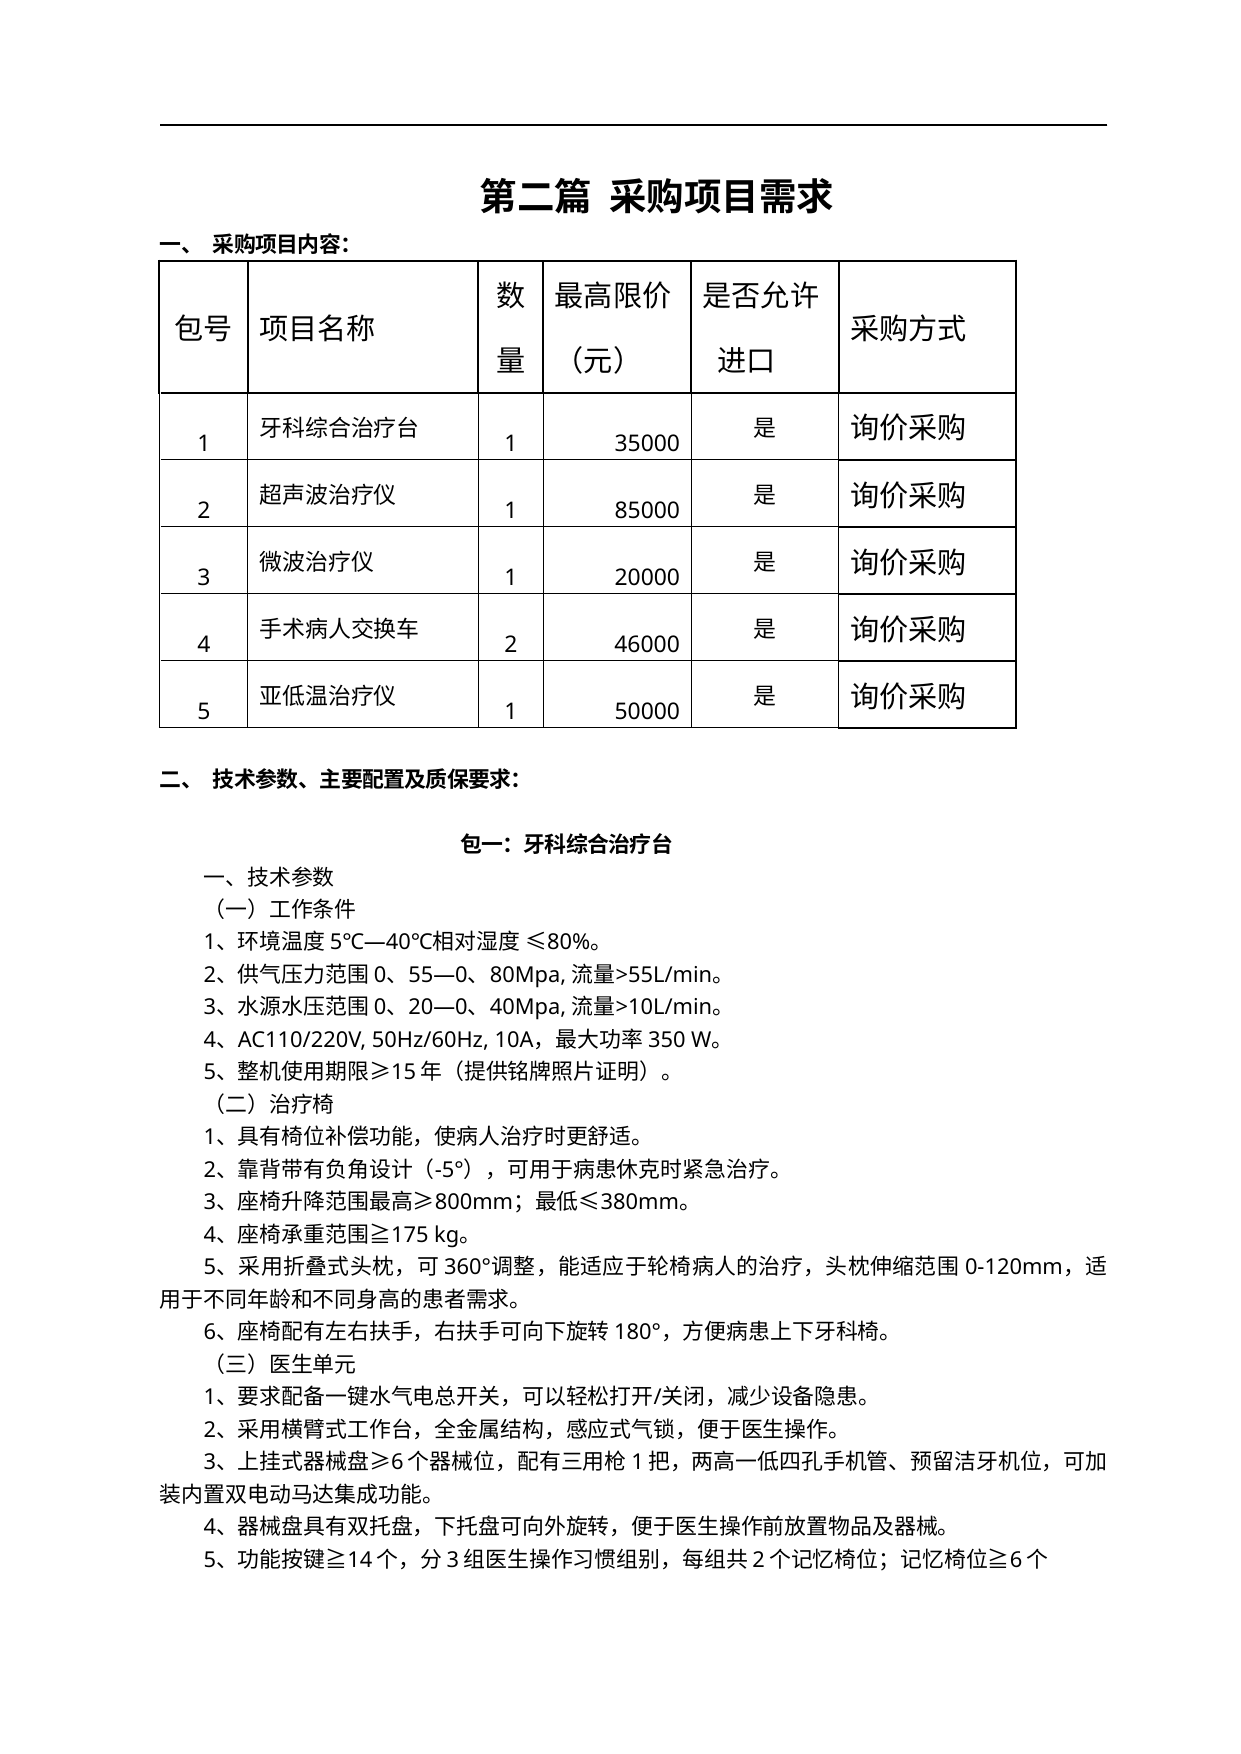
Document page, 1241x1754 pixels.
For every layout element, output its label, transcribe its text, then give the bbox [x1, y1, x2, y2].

table_cell 询价采购 [839, 394, 1015, 459]
table_cell 超声波治疗仪 [248, 460, 478, 526]
table_cell 1 [479, 527, 543, 593]
table_cell 微波治疗仪 [248, 527, 478, 593]
text 5、采用折叠式头枕，可360°调整，能适应于轮椅病人的治疗，头枕伸缩范围0-120mm，适用于不同年龄和不同身高的患者需求。 [159, 1249, 1107, 1314]
table_header 数量 [479, 262, 542, 392]
text 包一：牙科综合治疗台 [159, 827, 1107, 859]
table_cell 1 [479, 661, 543, 727]
text 3、上挂式器械盘≥6个器械位，配有三用枪1把，两高一低四孔手机管、预留洁牙机位，可加装内置双电动马达集成功能。 [159, 1444, 1107, 1509]
table_header 采购方式 [840, 262, 1015, 392]
text （二）治疗椅 [159, 1087, 1107, 1119]
table_cell 50000 [544, 661, 691, 727]
table_cell 1 [479, 460, 543, 526]
text （一）工作条件 [159, 892, 1107, 924]
table_cell 35000 [544, 394, 691, 459]
text 4、AC110/220V, 50Hz/60Hz, 10A，最大功率 350 W。 [159, 1022, 1107, 1054]
text 2、供气压力范围 0、55—0、80Mpa, 流量>55L/min。 [159, 957, 1107, 989]
text 4、器械盘具有双托盘，下托盘可向外旋转，便于医生操作前放置物品及器械。 [159, 1509, 1107, 1542]
table_cell 1 [479, 394, 543, 459]
text 3、座椅升降范围最高≥800mm；最低≤380mm。 [159, 1184, 1107, 1217]
text 4、座椅承重范围≧175 kg。 [159, 1217, 1107, 1249]
text 第二篇 采购项目需求 [159, 162, 1107, 227]
table_header 包号 [160, 262, 247, 392]
table_header 最高限价（元） [544, 262, 690, 392]
table_header 是否允许进口 [692, 262, 838, 392]
text 1、具有椅位补偿功能，使病人治疗时更舒适。 [159, 1119, 1107, 1152]
table_cell 是 [692, 527, 838, 593]
text （三）医生单元 [159, 1347, 1107, 1379]
table_cell 是 [692, 460, 838, 526]
text 2、采用横臂式工作台，全金属结构，感应式气锁，便于医生操作。 [159, 1412, 1107, 1444]
table_cell 手术病人交换车 [248, 594, 478, 660]
text 2、靠背带有负角设计（-5°），可用于病患休克时紧急治疗。 [159, 1152, 1107, 1184]
table_cell 亚低温治疗仪 [248, 661, 478, 727]
table_cell 是 [692, 394, 838, 459]
table_cell 牙科综合治疗台 [248, 394, 478, 459]
table_cell 85000 [544, 460, 691, 526]
text 5、整机使用期限≥15年（提供铭牌照片证明）。 [159, 1054, 1107, 1087]
table_cell 询价采购 [839, 595, 1015, 660]
table_cell 1 [160, 393, 247, 459]
text 6、座椅配有左右扶手，右扶手可向下旋转180°，方便病患上下牙科椅。 [159, 1314, 1107, 1347]
text 1、要求配备一键水气电总开关，可以轻松打开/关闭，减少设备隐患。 [159, 1379, 1107, 1412]
text 1、环境温度5℃—40℃相对湿度 ≤80%。 [159, 924, 1107, 957]
table_cell 询价采购 [839, 461, 1015, 526]
text 采购项目内容： [159, 227, 1107, 259]
table_cell 46000 [544, 594, 691, 660]
table_cell 询价采购 [839, 528, 1015, 593]
table_cell 5 [160, 661, 247, 727]
table_header 项目名称 [249, 262, 477, 392]
table_cell 是 [692, 594, 838, 660]
text 技术参数、主要配置及质保要求： [159, 762, 1107, 794]
table_cell 询价采购 [839, 662, 1015, 727]
table_cell 2 [160, 460, 247, 526]
table_cell 是 [692, 661, 838, 727]
table_cell 20000 [544, 527, 691, 593]
table_cell 3 [160, 527, 247, 593]
text 3、水源水压范围 0、20—0、40Mpa, 流量>10L/min。 [159, 989, 1107, 1022]
table_cell 2 [479, 594, 543, 660]
text 5、功能按键≧14个，分3组医生操作习惯组别，每组共2个记忆椅位；记忆椅位≧6个 [159, 1542, 1107, 1574]
table_cell 4 [160, 594, 247, 660]
text 一、技术参数 [159, 859, 1107, 892]
